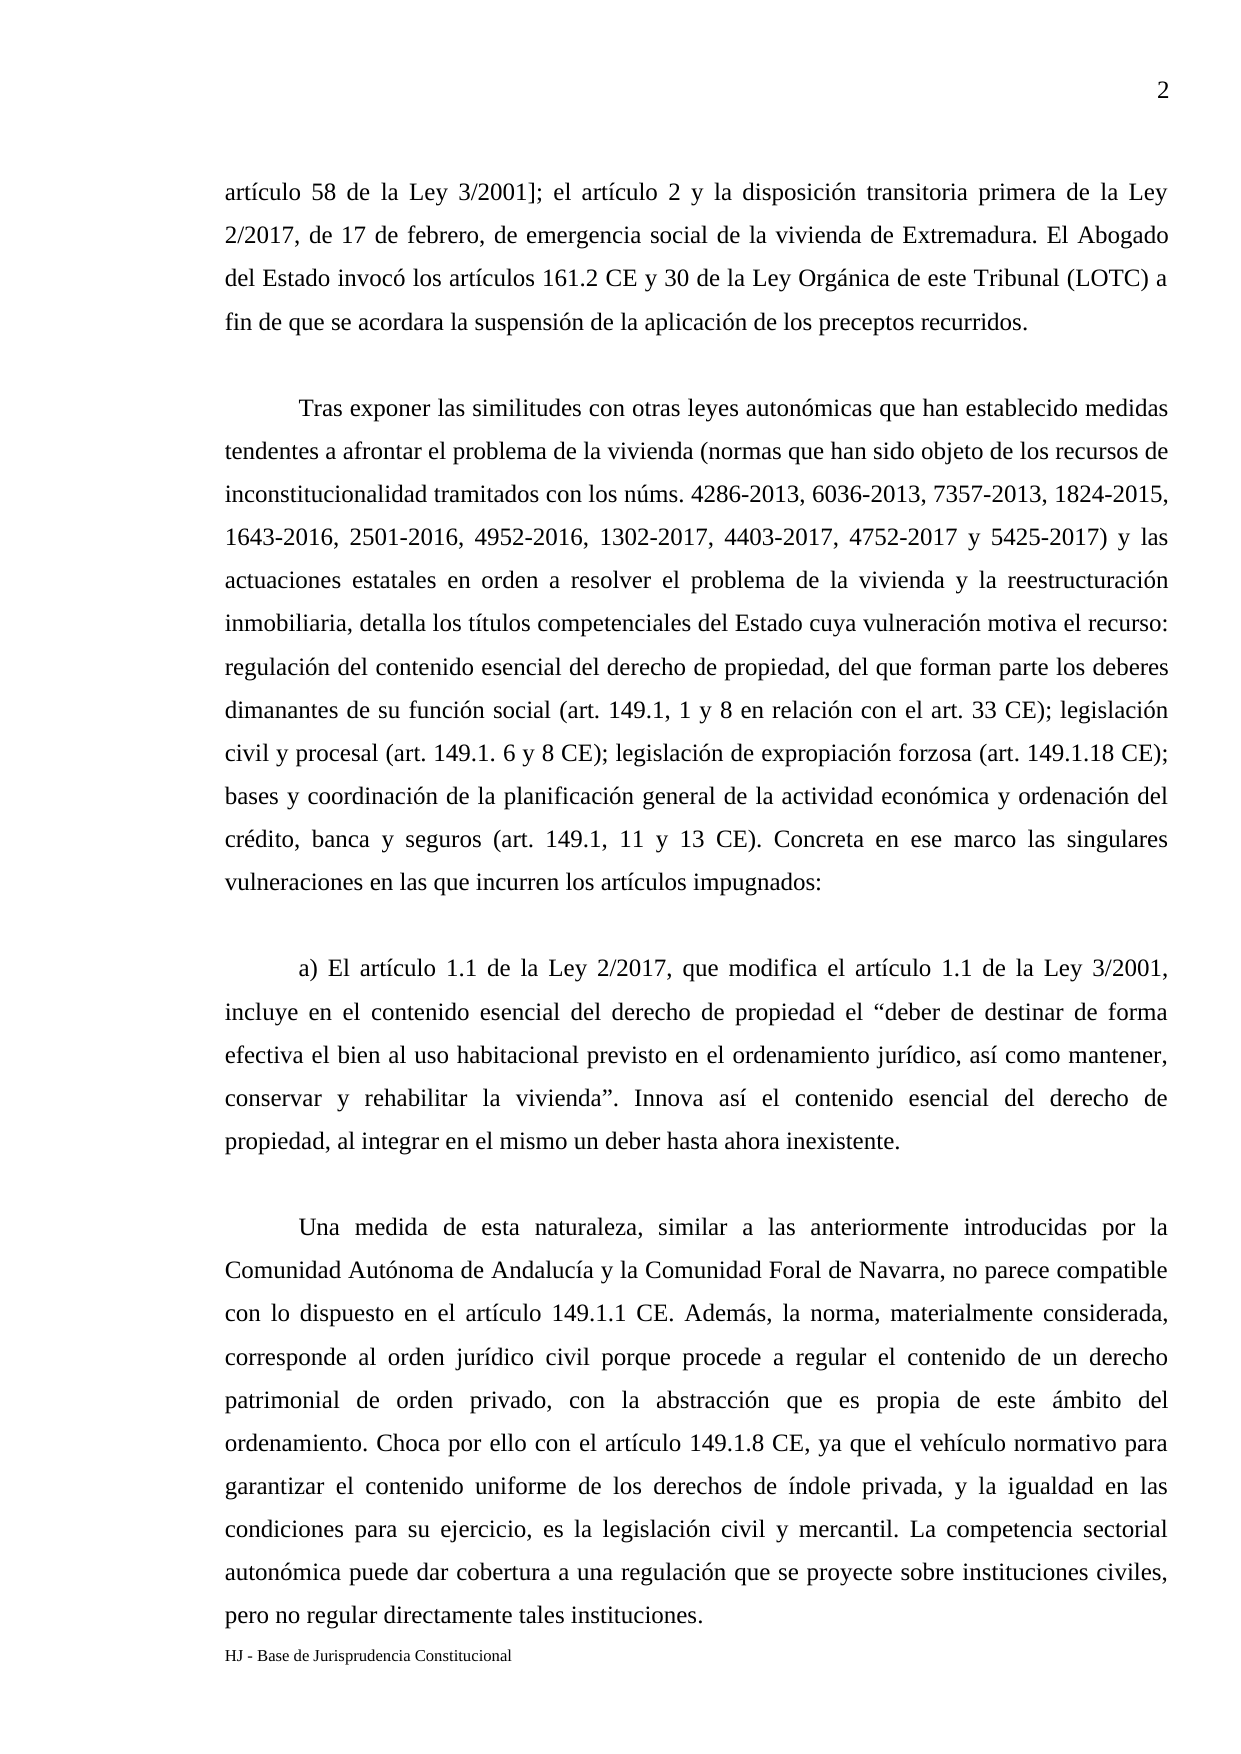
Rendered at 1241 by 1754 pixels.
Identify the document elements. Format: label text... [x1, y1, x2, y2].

text Una medida de esta naturaleza, similar a las anteriormente introducidas por la Comunidad Autónoma de Andalucía y la Comunidad Foral de Navarra, no parece compatible con lo dispuesto en el artículo 149.1.1 CE. Además, la norma, materialmente considerada, corresponde al orden jurídico civil porque procede a regular el contenido de un derecho patrimonial de orden privado, con la abstracción que es propia de este ámbito del ordenamiento. Choca por ello con el artículo 149.1.8 CE, ya que el vehículo normativo para garantizar el contenido uniforme de los derechos de índole privada, y la igualdad en las condiciones para su ejercicio, es la legislación civil y mercantil. La competencia sectorial autonómica puede dar cobertura a una regulación que se proyecte sobre instituciones civiles, pero no regular directamente tales instituciones. [224, 1212, 1169, 1629]
text a) El artículo 1.1 de la Ley 2/2017, que modifica el artículo 1.1 de la Ley 3/2001, incluye en el contenido esencial del derecho de propiedad el “deber de destinar de forma efectiva el bien al uso habitacional previsto en el ordenamiento jurídico, así como mantener, conservar y rehabilitar la vivienda”. Innova así el contenido esencial del derecho de propiedad, al integrar en el mismo un deber hasta ahora inexistente. [224, 953, 1169, 1155]
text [224, 177, 1169, 335]
text Tras exponer las similitudes con otras leyes autonómicas que han establecido medidas tendentes a afrontar el problema de la vivienda (normas que han sido objeto de los recursos de inconstitucionalidad tramitados con los núms. 4286-2013, 6036-2013, 7357-2013, 1824-2015, 1643-2016, 2501-2016, 4952-2016, 1302-2017, 4403-2017, 4752-2017 y 5425-2017) y las actuaciones estatales en orden a resolver el problema de la vivienda y la reestructuración inmobiliaria, detalla los títulos competenciales del Estado cuya vulneración motiva el recurso: regulación del contenido esencial del derecho de propiedad, del que forman parte los deberes dimanantes de su función social (art. 149.1, 1 y 8 en relación con el art. 33 CE); legislación civil y procesal (art. 149.1. 6 y 8 CE); legislación de expropiación forzosa (art. 149.1.18 CE); bases y coordinación de la planificación general de la actividad económica y ordenación del crédito, banca y seguros (art. 149.1, 11 y 13 CE). Concreta en ese marco las singulares vulneraciones en las que incurren los artículos impugnados: [224, 393, 1169, 896]
